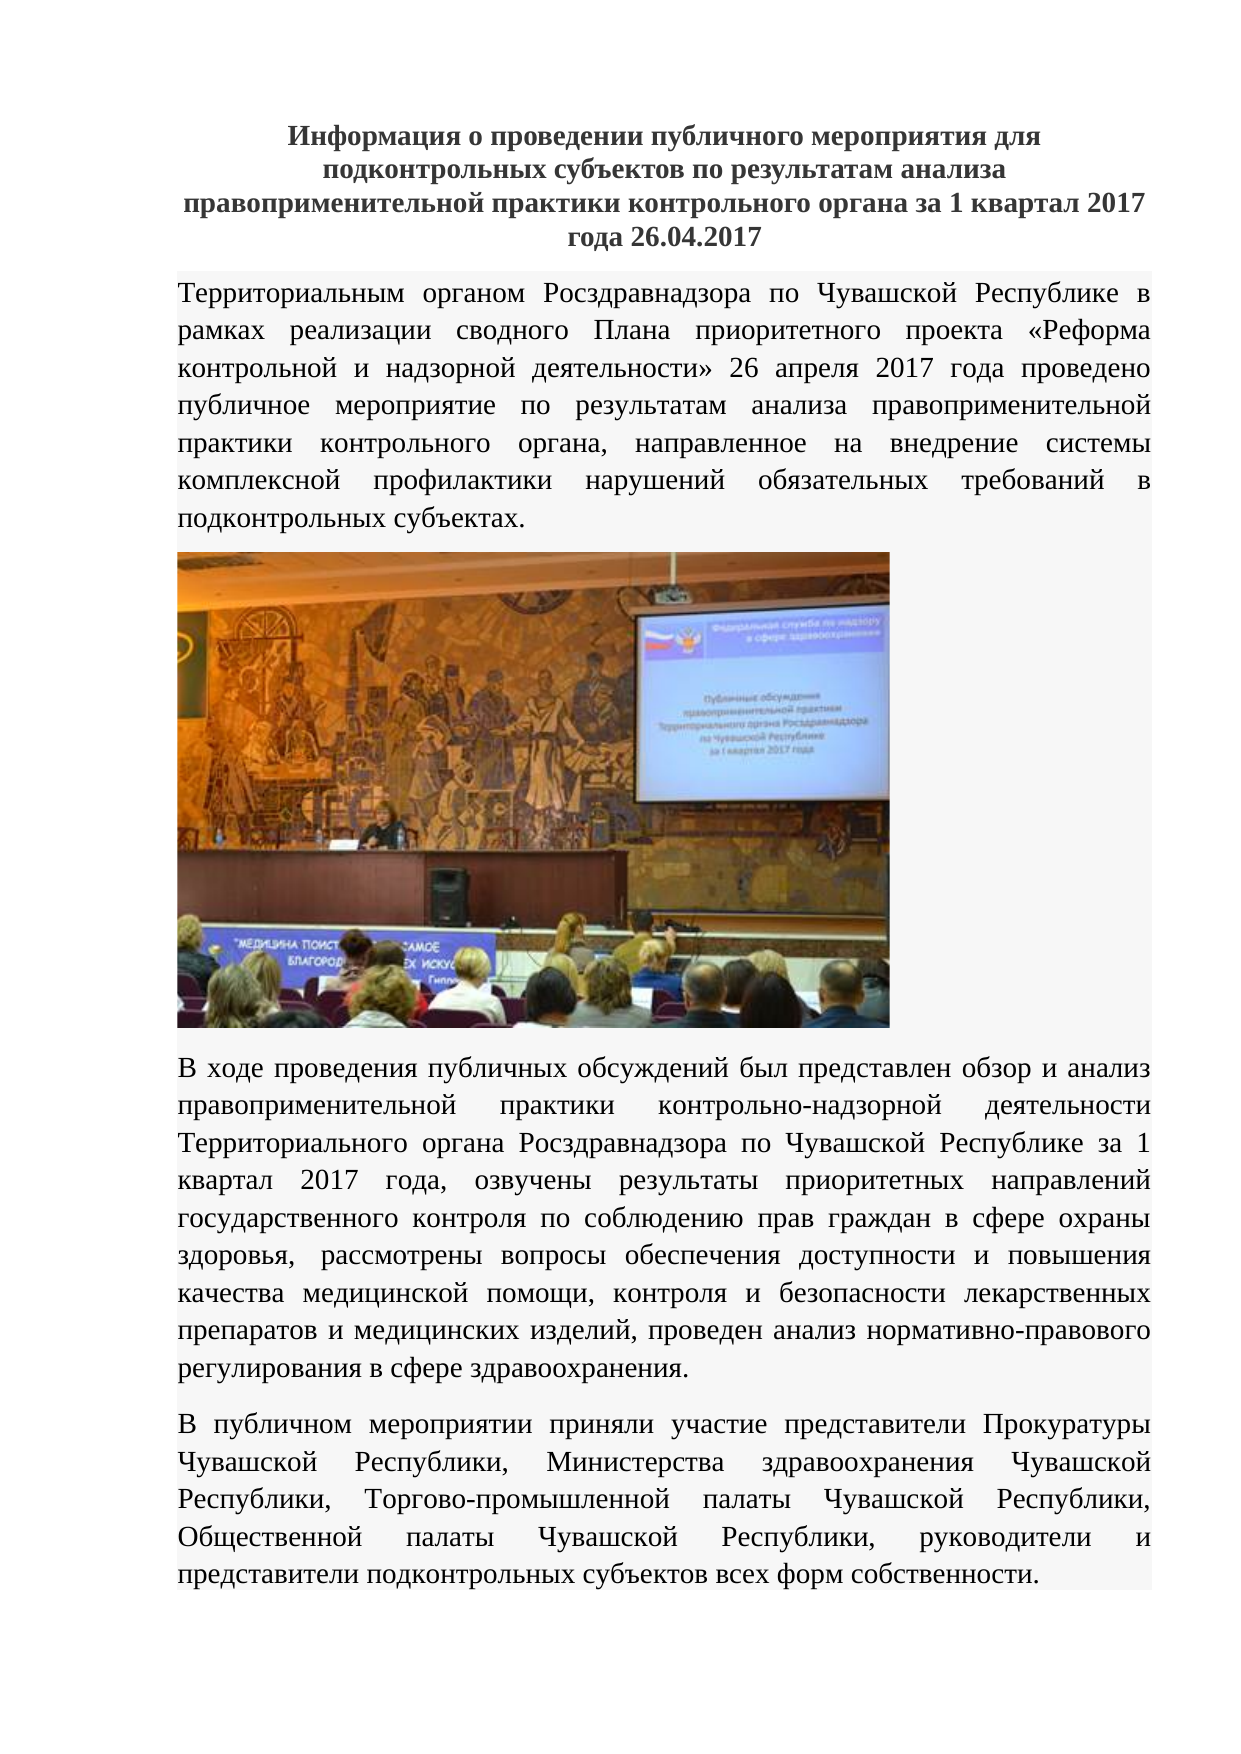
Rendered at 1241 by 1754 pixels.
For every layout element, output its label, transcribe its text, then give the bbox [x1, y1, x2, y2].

text Информация о проведении публичного мероприятия для подконтрольных субъектов по результатам анализа правоприменительной практики контрольного органа за 1 квартал 2017 года 26.04.2017 [177, 118, 1152, 252]
text Территориальным органом Росздравнадзора по Чувашской Республике в рамках реализации сводного Плана приоритетного проекта «Реформа контрольной и надзорной деятельности» 26 апреля 2017 года проведено публичное мероприятие по результатам анализа правоприменительной практики контрольного органа, направленное на внедрение системы комплексной профилактики нарушений обязательных требований в подконтрольных субъектах. [177, 271, 1152, 533]
text В публичном мероприятии приняли участие представители Прокуратуры Чувашской Республики, Министерства здравоохранения Чувашской Республики, Торгово-промышленной палаты Чувашской Республики, Общественной палаты Чувашской Республики, руководители и представители подконтрольных субъектов всех форм собственности. [177, 1402, 1152, 1590]
picture [177, 552, 890, 1028]
text В ходе проведения публичных обсуждений был представлен обзор и анализ правоприменительной практики контрольно-надзорной деятельности Территориального органа Росздравнадзора по Чувашской Республике за 1 квартал 2017 года, озвучены результаты приоритетных направлений государственного контроля по соблюдению прав граждан в сфере охраны здоровья, рассмотрены вопросы обеспечения доступности и повышения качества медицинской помощи, контроля и безопасности лекарственных препаратов и медицинских изделий, проведен анализ нормативно-правового регулирования в сфере здравоохранения. [177, 1046, 1152, 1383]
